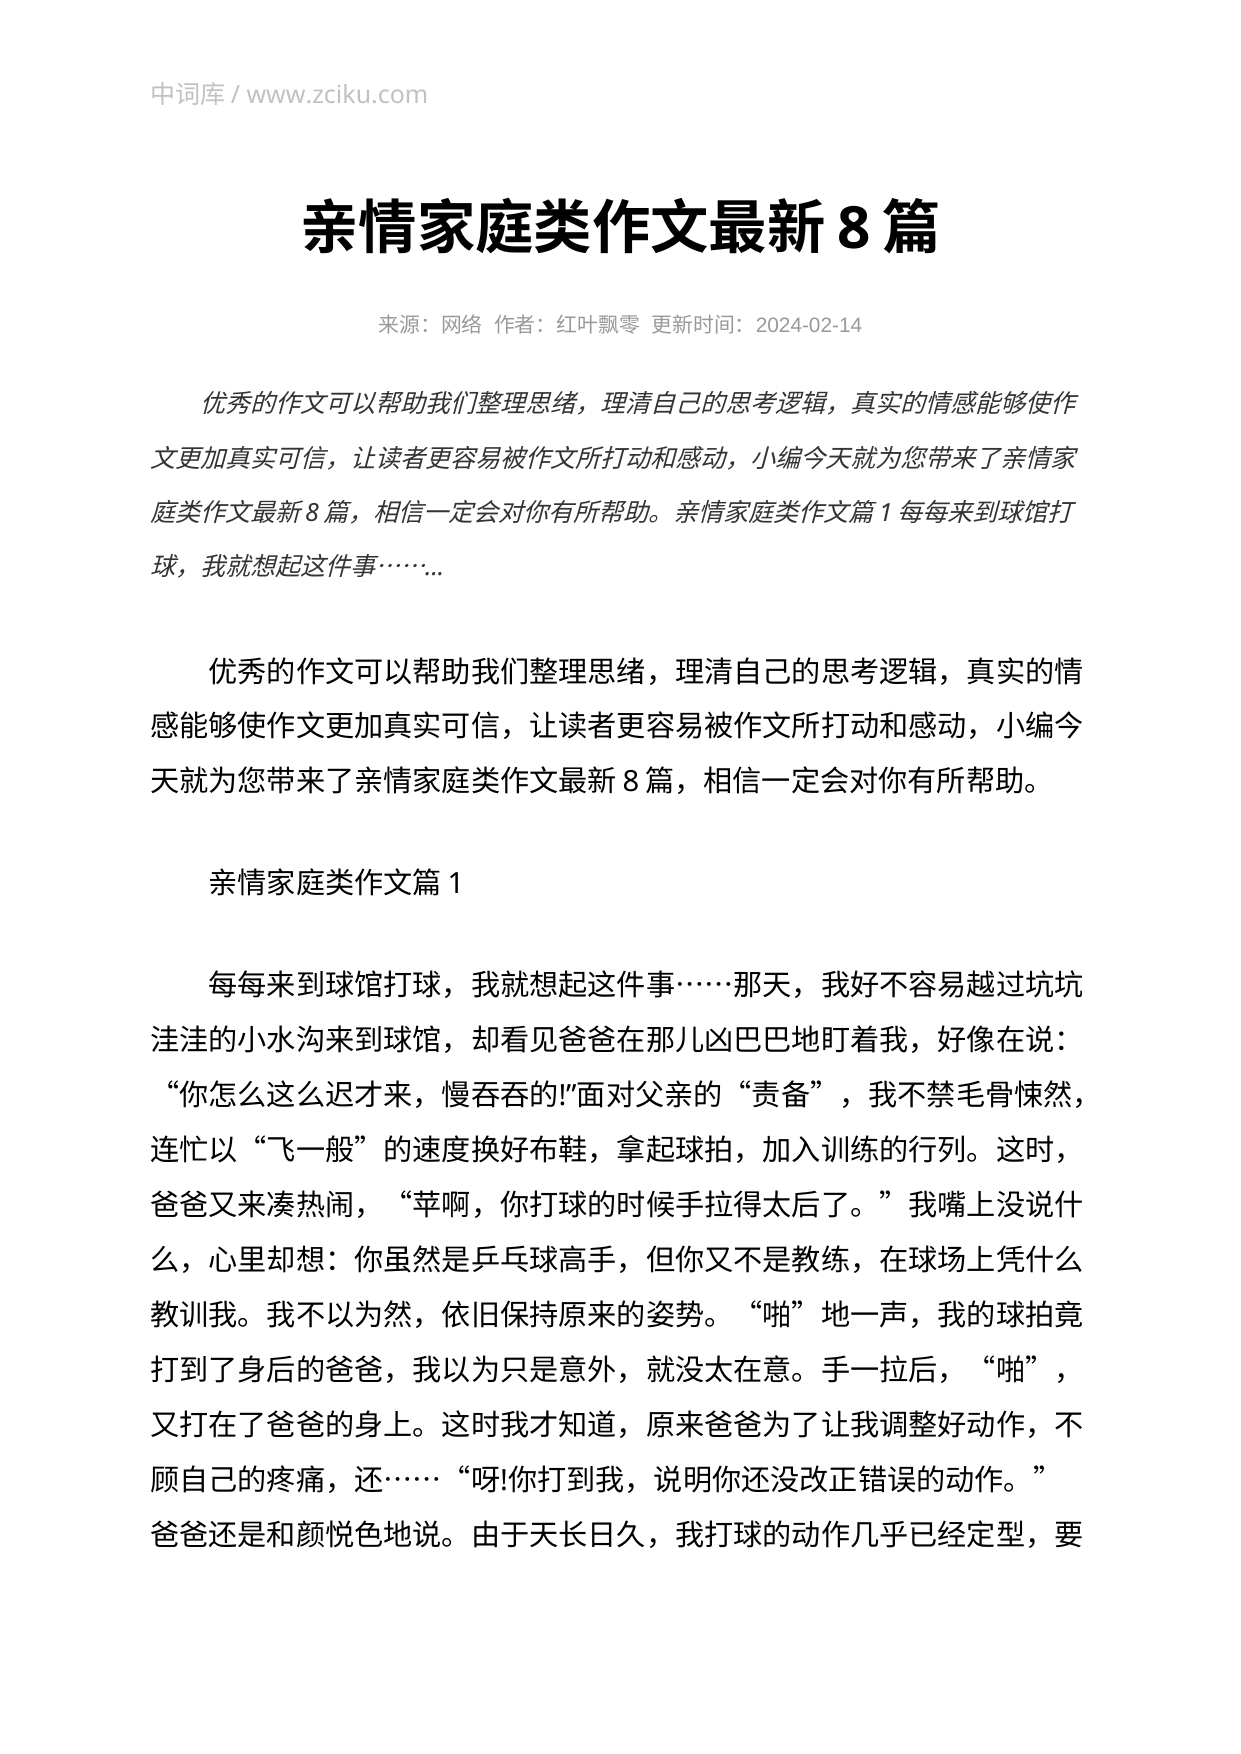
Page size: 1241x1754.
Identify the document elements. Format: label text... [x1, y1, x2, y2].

text 来源：网络 作者：红叶飘零 更新时间：2024-02-14 [150, 313, 1090, 337]
text 亲情家庭类作文篇1 [150, 860, 1090, 902]
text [150, 962, 1090, 1553]
text 优秀的作文可以帮助我们整理思绪，理清自己的思考逻辑，真实的情感能够使作文更加真实可信，让读者更容易被作文所打动和感动，小编今天就为您带来了亲情家庭类作文最新8篇，相信一定会对你有所帮助。 [150, 648, 1090, 800]
subtitle 亲情家庭类作文最新8篇 [150, 181, 1090, 266]
text 优秀的作文可以帮助我们整理思绪，理清自己的思考逻辑，真实的情感能够使作文更加真实可信，让读者更容易被作文所打动和感动，小编今天就为您带来了亲情家庭类作文最新8篇，相信一定会对你有所帮助。亲情家庭类作文篇1每每来到球馆打球，我就想起这件事……... [150, 384, 1090, 583]
